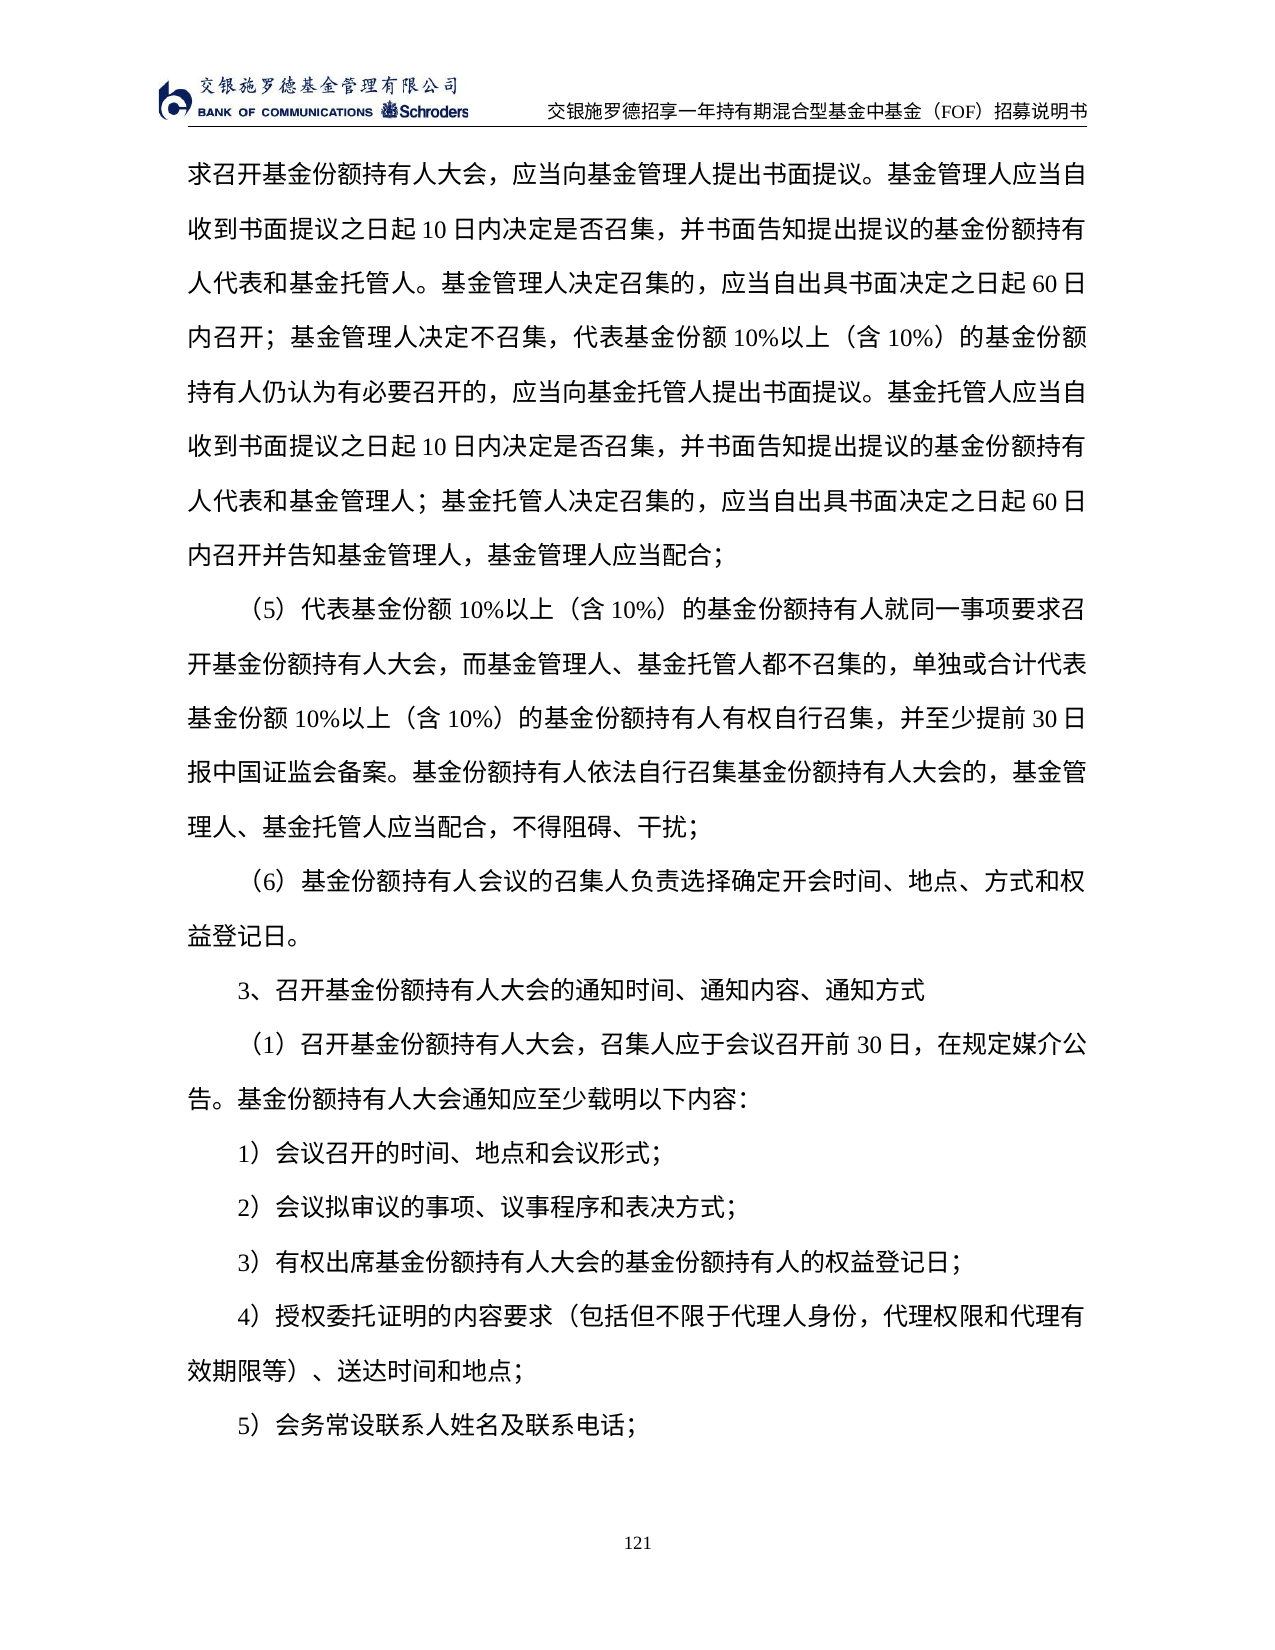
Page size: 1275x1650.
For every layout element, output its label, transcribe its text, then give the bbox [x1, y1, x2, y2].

text 5）会务常设联系人姓名及联系电话； [187, 1405, 1087, 1442]
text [187, 155, 1087, 572]
text 3、召开基金份额持有人大会的通知时间、通知内容、通知方式 [187, 970, 1087, 1007]
text 2）会议拟审议的事项、议事程序和表决方式； [187, 1188, 1087, 1224]
text （1）召开基金份额持有人大会，召集人应于会议召开前30日，在规定媒介公告。基金份额持有人大会通知应至少载明以下内容： [187, 1025, 1087, 1115]
picture [158, 76, 469, 120]
text 4）授权委托证明的内容要求（包括但不限于代理人身份，代理权限和代理有效期限等）、送达时间和地点； [187, 1297, 1087, 1387]
text （6）基金份额持有人会议的召集人负责选择确定开会时间、地点、方式和权益登记日。 [187, 862, 1087, 952]
text 3）有权出席基金份额持有人大会的基金份额持有人的权益登记日； [187, 1242, 1087, 1278]
text 1）会议召开的时间、地点和会议形式； [187, 1133, 1087, 1170]
text （5）代表基金份额10%以上（含10%）的基金份额持有人就同一事项要求召开基金份额持有人大会，而基金管理人、基金托管人都不召集的，单独或合计代表基金份额10%以上（含10%）的基金份额持有人有权自行召集，并至少提前30日报中国证监会备案。基金份额持有人依法自行召集基金份额持有人大会的，基金管理人、基金托管人应当配合，不得阻碍、干扰； [187, 590, 1087, 843]
